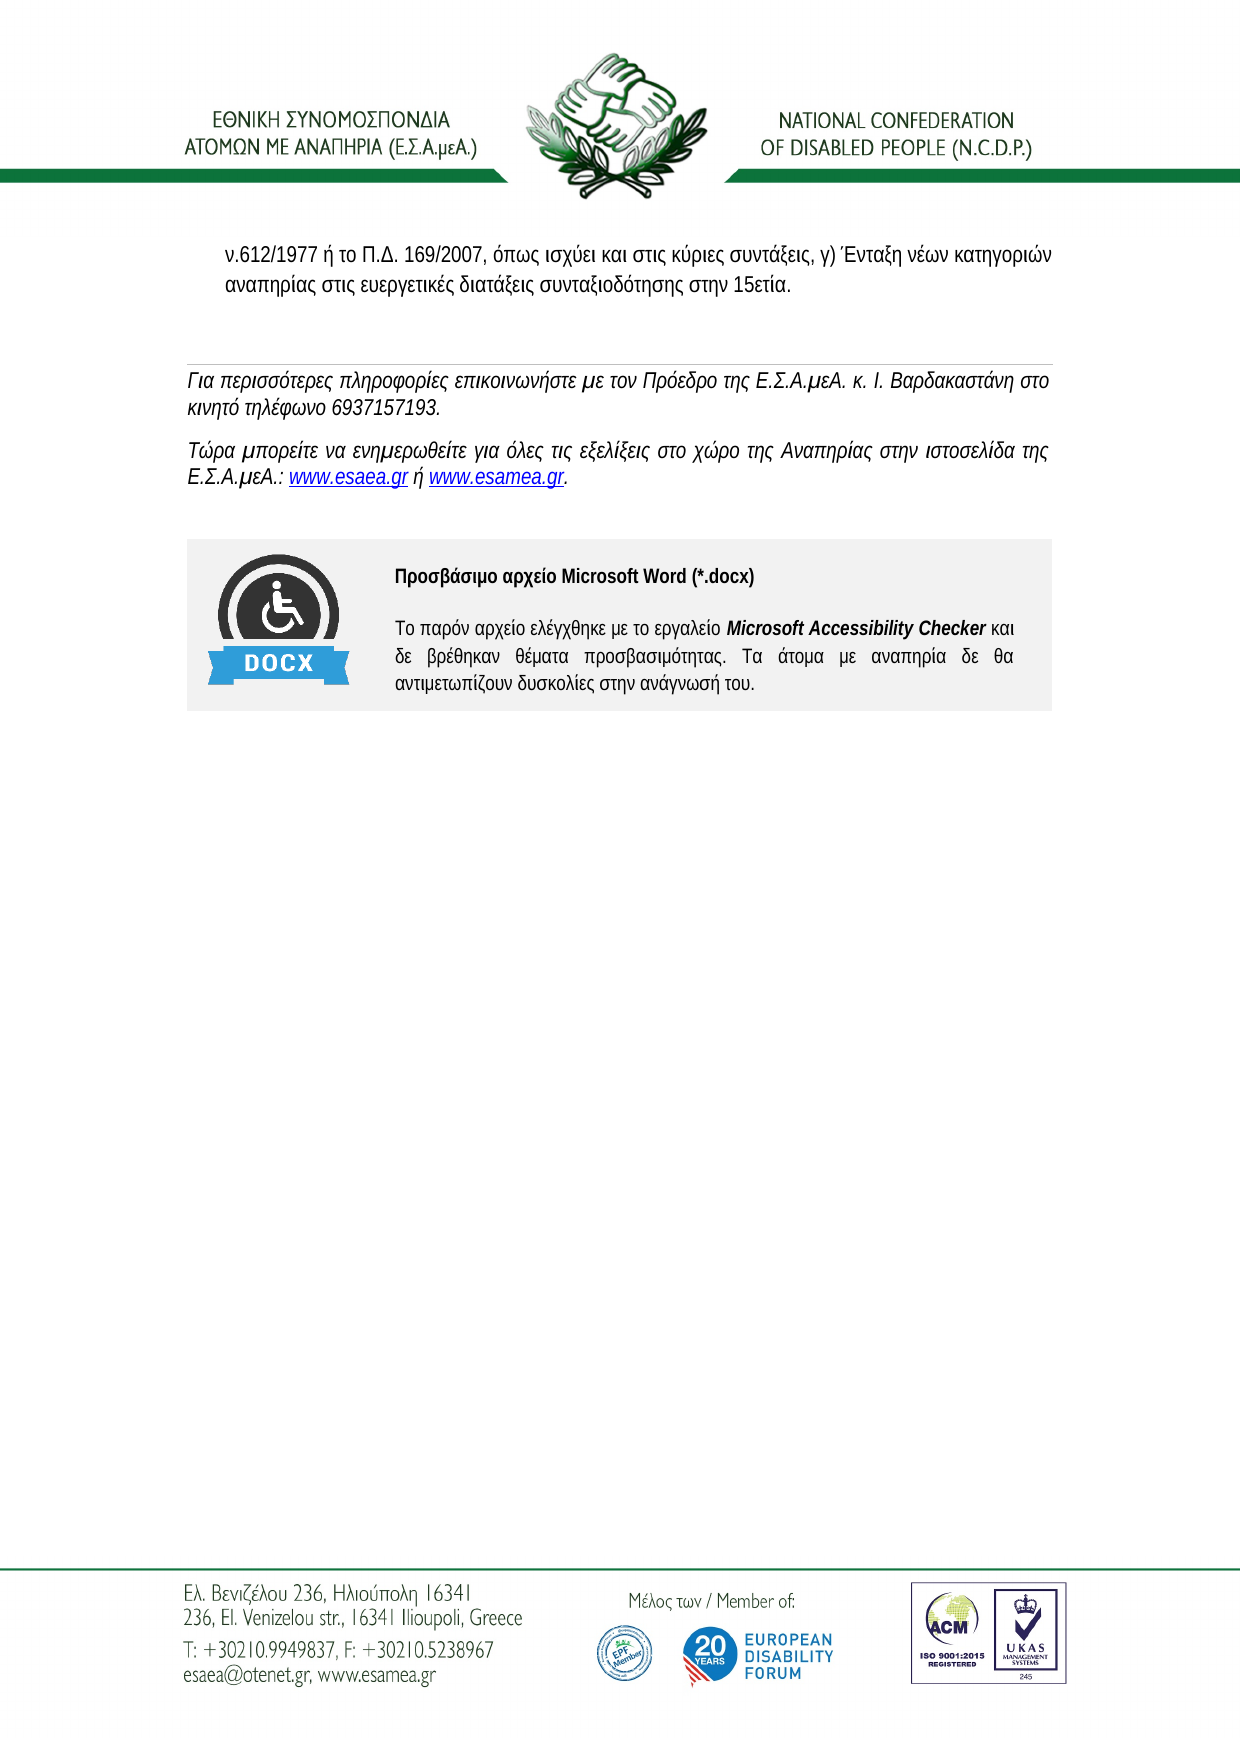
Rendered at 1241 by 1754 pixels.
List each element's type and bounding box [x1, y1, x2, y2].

picture [0, 0, 1240, 237]
picture [203, 544, 354, 695]
picture [0, 1556, 1240, 1738]
